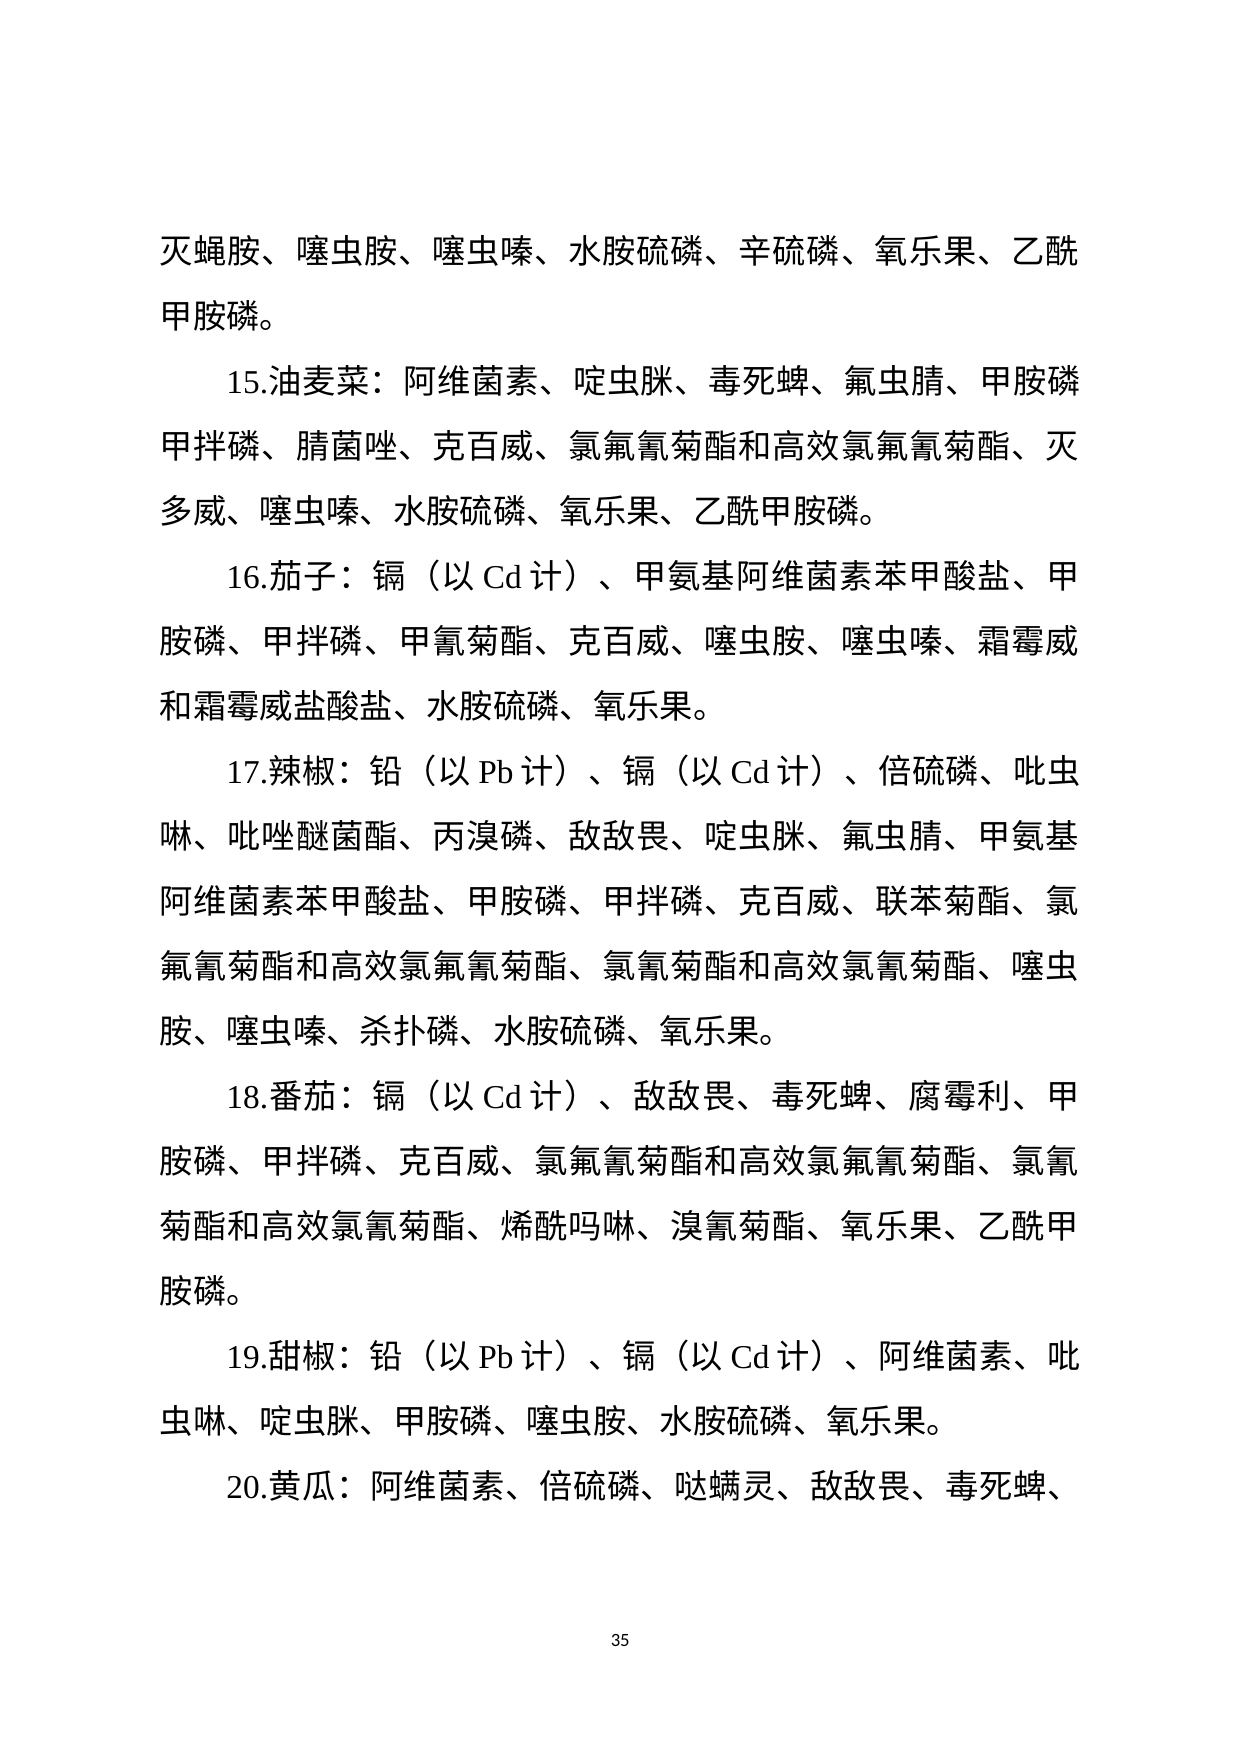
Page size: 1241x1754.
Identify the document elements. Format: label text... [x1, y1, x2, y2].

text 19.甜椒：铅（以Pb计）、镉（以Cd计）、阿维菌素、吡虫啉、啶虫脒、甲胺磷、噻虫胺、水胺硫磷、氧乐果。 [159, 1322, 1081, 1452]
text 17.辣椒：铅（以Pb计）、镉（以Cd计）、倍硫磷、吡虫啉、吡唑醚菌酯、丙溴磷、敌敌畏、啶虫脒、氟虫腈、甲氨基阿维菌素苯甲酸盐、甲胺磷、甲拌磷、克百威、联苯菊酯、氯氟氰菊酯和高效氯氟氰菊酯、氯氰菊酯和高效氯氰菊酯、噻虫胺、噻虫嗪、杀扑磷、水胺硫磷、氧乐果。 [159, 737, 1081, 1062]
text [159, 217, 1081, 347]
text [159, 1452, 1081, 1517]
text 16.茄子：镉（以Cd计）、甲氨基阿维菌素苯甲酸盐、甲胺磷、甲拌磷、甲氰菊酯、克百威、噻虫胺、噻虫嗪、霜霉威和霜霉威盐酸盐、水胺硫磷、氧乐果。 [159, 542, 1081, 737]
text 15.油麦菜：阿维菌素、啶虫脒、毒死蜱、氟虫腈、甲胺磷、甲拌磷、腈菌唑、克百威、氯氟氰菊酯和高效氯氟氰菊酯、灭多威、噻虫嗪、水胺硫磷、氧乐果、乙酰甲胺磷。 [159, 347, 1081, 542]
text 18.番茄：镉（以Cd计）、敌敌畏、毒死蜱、腐霉利、甲胺磷、甲拌磷、克百威、氯氟氰菊酯和高效氯氟氰菊酯、氯氰菊酯和高效氯氰菊酯、烯酰吗啉、溴氰菊酯、氧乐果、乙酰甲胺磷。 [159, 1062, 1081, 1322]
